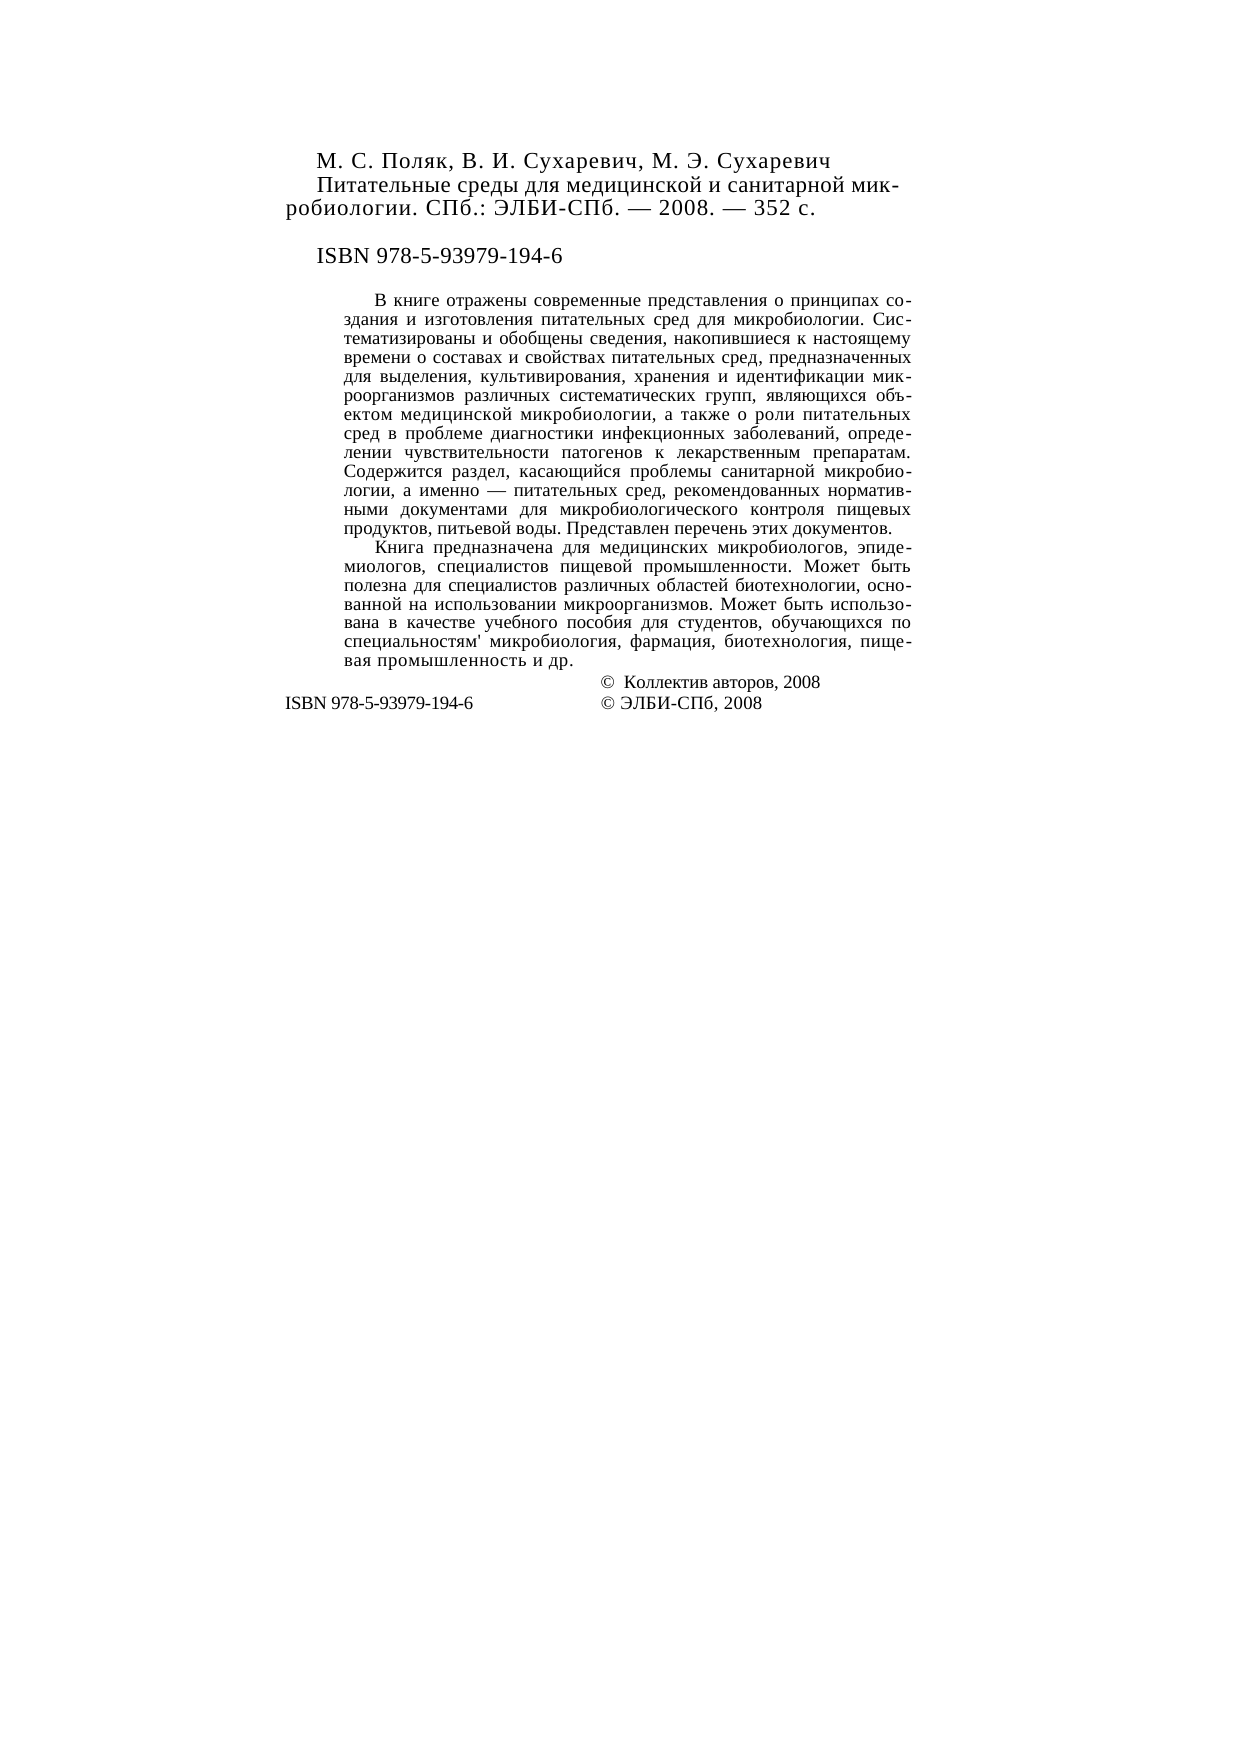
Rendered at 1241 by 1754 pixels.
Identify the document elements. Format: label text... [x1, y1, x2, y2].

text Книга предназначена для медицинских микробиологов, эпидемиологов, специалистов пищевой промышленности. Может быть полезна для специалистов различных областей биотехнологии, основанной на использовании микроорганизмов. Может быть использована в качестве учебного пособия для студентов, обучающихся по специальностям' микробиология, фармация, биотехнология, пищевая промышленность и др. [344, 538, 912, 671]
text В книге отражены современные представления о принципах создания и изготовления питательных сред для микробиологии. Систематизированы и обобщены сведения, накопившиеся к настоящему времени о составах и свойствах питательных сред, предназначенных для выделения, культивирования, хранения и идентификации микроорганизмов различных систематических групп, являющихся объектом медицинской микробиологии, а также о роли питательных сред в проблеме диагностики инфекционных заболеваний, определении чувствительности патогенов к лекарственным препаратам. Содержится раздел, касающийся проблемы санитарной микробиологии, а именно — питательных сред, рекомендованных нормативными документами для микробиологического контроля пищевых продуктов, питьевой воды. Представлен перечень этих документов. [343, 291, 912, 538]
text ISBN 978-5-93979-194-6 [316, 242, 912, 268]
text М. С. Поляк, В. И. Сухаревич, М. Э. Сухаревич [316, 150, 912, 173]
text Питательные среды для медицинской и санитарной микробиологии. СПб.: ЭЛБИ-СПб. — 2008. — 352 с. [286, 173, 912, 221]
text © Коллектив авторов, 2008 ISBN 978-5-93979-194-6 © ЭЛБИ-СПб, 2008 [285, 671, 848, 714]
